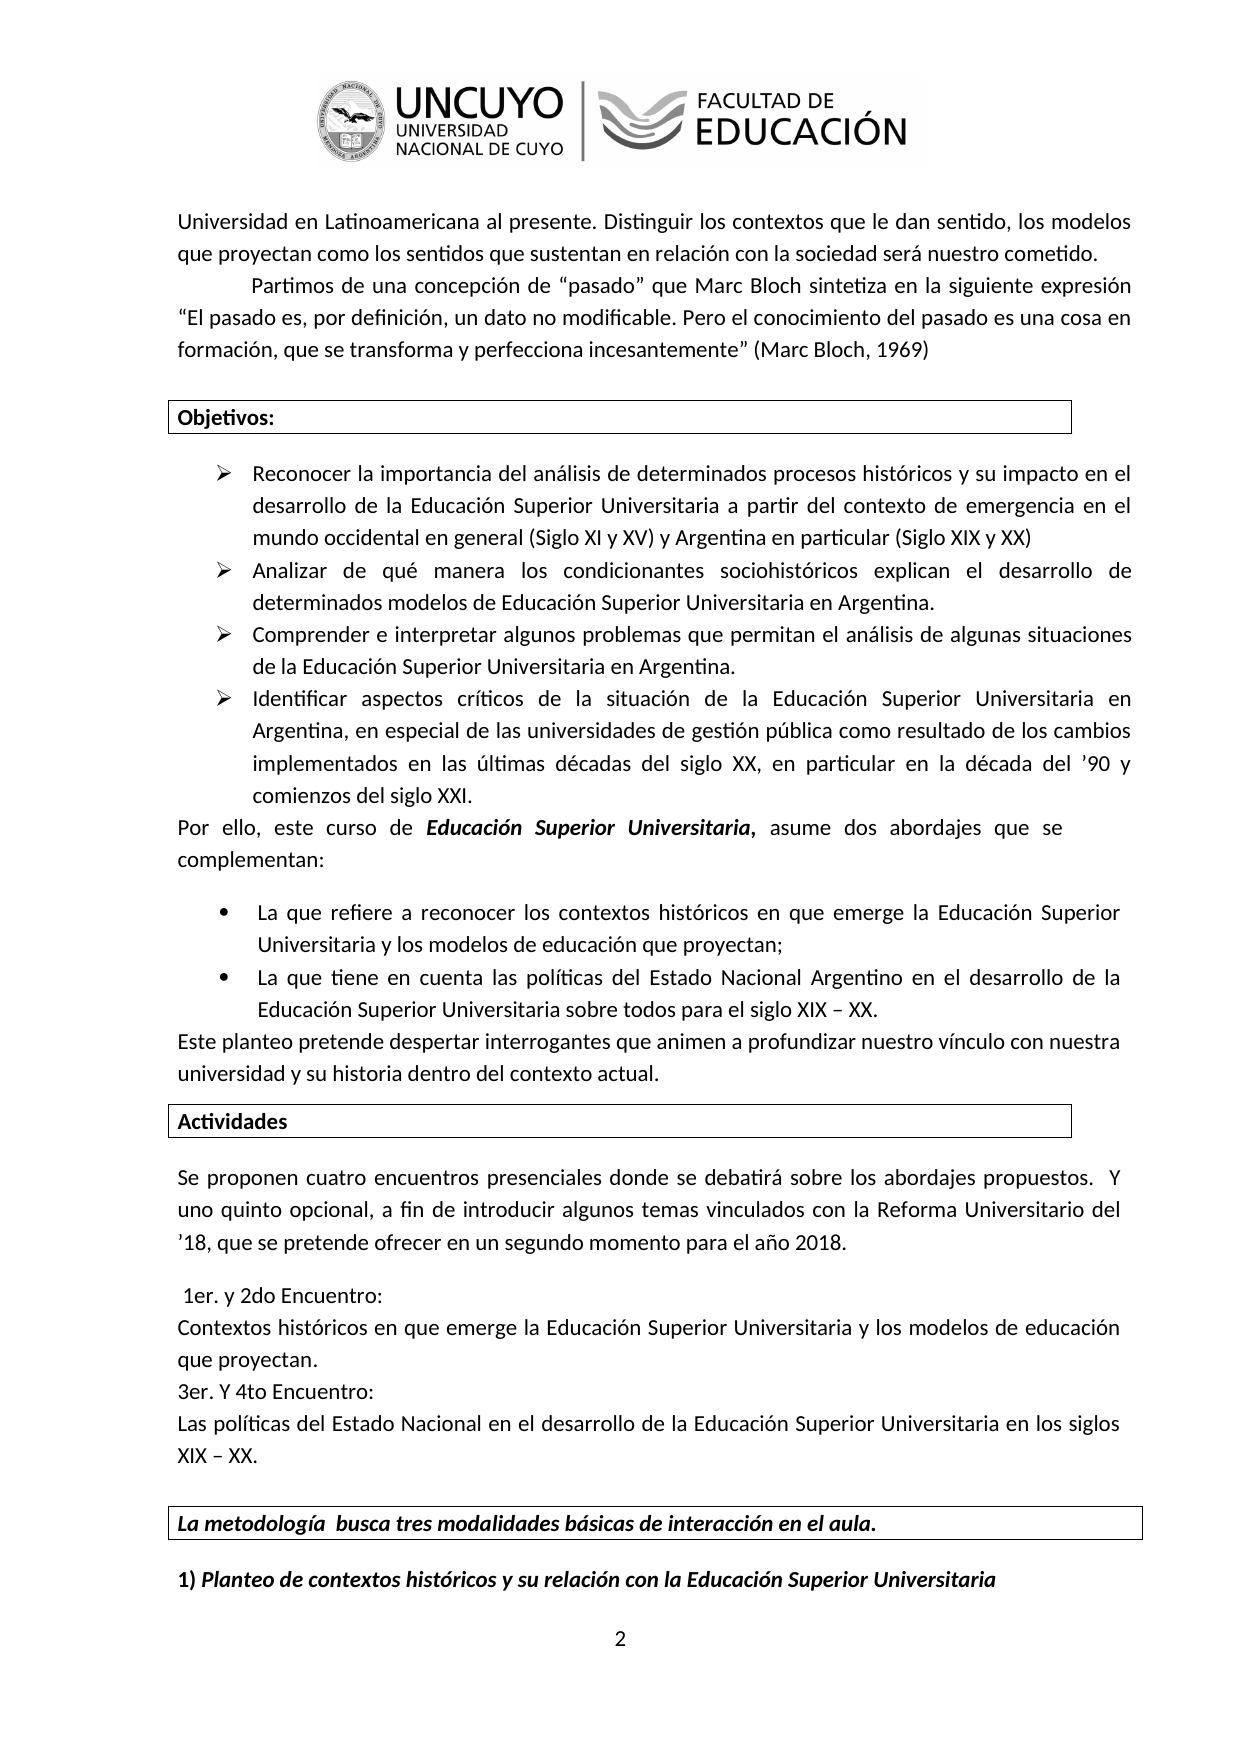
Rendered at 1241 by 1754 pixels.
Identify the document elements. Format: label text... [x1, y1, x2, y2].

text La metodología busca tres modalidades básicas de interacción en el aula. [169, 1507, 1142, 1539]
list La que refiere a reconocer los contextos históricos en que emerge la Educación Superior Universitaria y los modelos de educación que proyectan; [220, 898, 1122, 959]
picture [314, 73, 926, 169]
text 3er. Y 4to Encuentro: [177, 1377, 1122, 1405]
text Partimos de una concepción de “pasado” que Marc Bloch sintetiza en la siguiente expresión “El pasado es, por definición, un dato no modificable. Pero el conocimiento del pasado es una cosa en formación, que se transforma y perfecciona incesantemente” (Marc Bloch, 1969) [177, 271, 1133, 363]
text 1) Planteo de contextos históricos y su relación con la Educación Superior Universitaria [177, 1565, 1133, 1593]
list La que tiene en cuenta las políticas del Estado Nacional Argentino en el desarrollo de la Educación Superior Universitaria sobre todos para el siglo XIX – XX. [220, 963, 1122, 1023]
text 1er. y 2do Encuentro: [177, 1281, 1122, 1309]
text Actividades [169, 1105, 1071, 1137]
list Reconocer la importancia del análisis de determinados procesos históricos y su impacto en el desarrollo de la Educación Superior Universitaria a partir del contexto de emergencia en el mundo occidental en general (Siglo XI y XV) y Argentina en particular (Siglo XIX y XX) [215, 459, 1133, 552]
text Por ello, este curso de Educación Superior Universitaria, asume dos abordajes que se complementan: [177, 813, 1063, 873]
list Analizar de qué manera los condicionantes sociohistóricos explican el desarrollo de determinados modelos de Educación Superior Universitaria en Argentina. [215, 556, 1133, 616]
text Objetivos: [169, 401, 1071, 433]
text Este planteo pretende despertar interrogantes que animen a profundizar nuestro vínculo con nuestra universidad y su historia dentro del contexto actual. [177, 1027, 1122, 1087]
text Se proponen cuatro encuentros presenciales donde se debatirá sobre los abordajes propuestos. Y uno quinto opcional, a fin de introducir algunos temas vinculados con la Reforma Universitario del ’18, que se pretende ofrecer en un segundo momento para el año 2018. [177, 1163, 1122, 1256]
list Identificar aspectos críticos de la situación de la Educación Superior Universitaria en Argentina, en especial de las universidades de gestión pública como resultado de los cambios implementados en las últimas décadas del siglo XX, en particular en la década del ’90 y comienzos del siglo XXI. [215, 684, 1133, 809]
list Comprender e interpretar algunos problemas que permitan el análisis de algunas situaciones de la Educación Superior Universitaria en Argentina. [215, 620, 1133, 680]
text Las políticas del Estado Nacional en el desarrollo de la Educación Superior Universitaria en los siglos XIX – XX. [177, 1409, 1122, 1470]
text Contextos históricos en que emerge la Educación Superior Universitaria y los modelos de educación que proyectan. [177, 1313, 1122, 1373]
